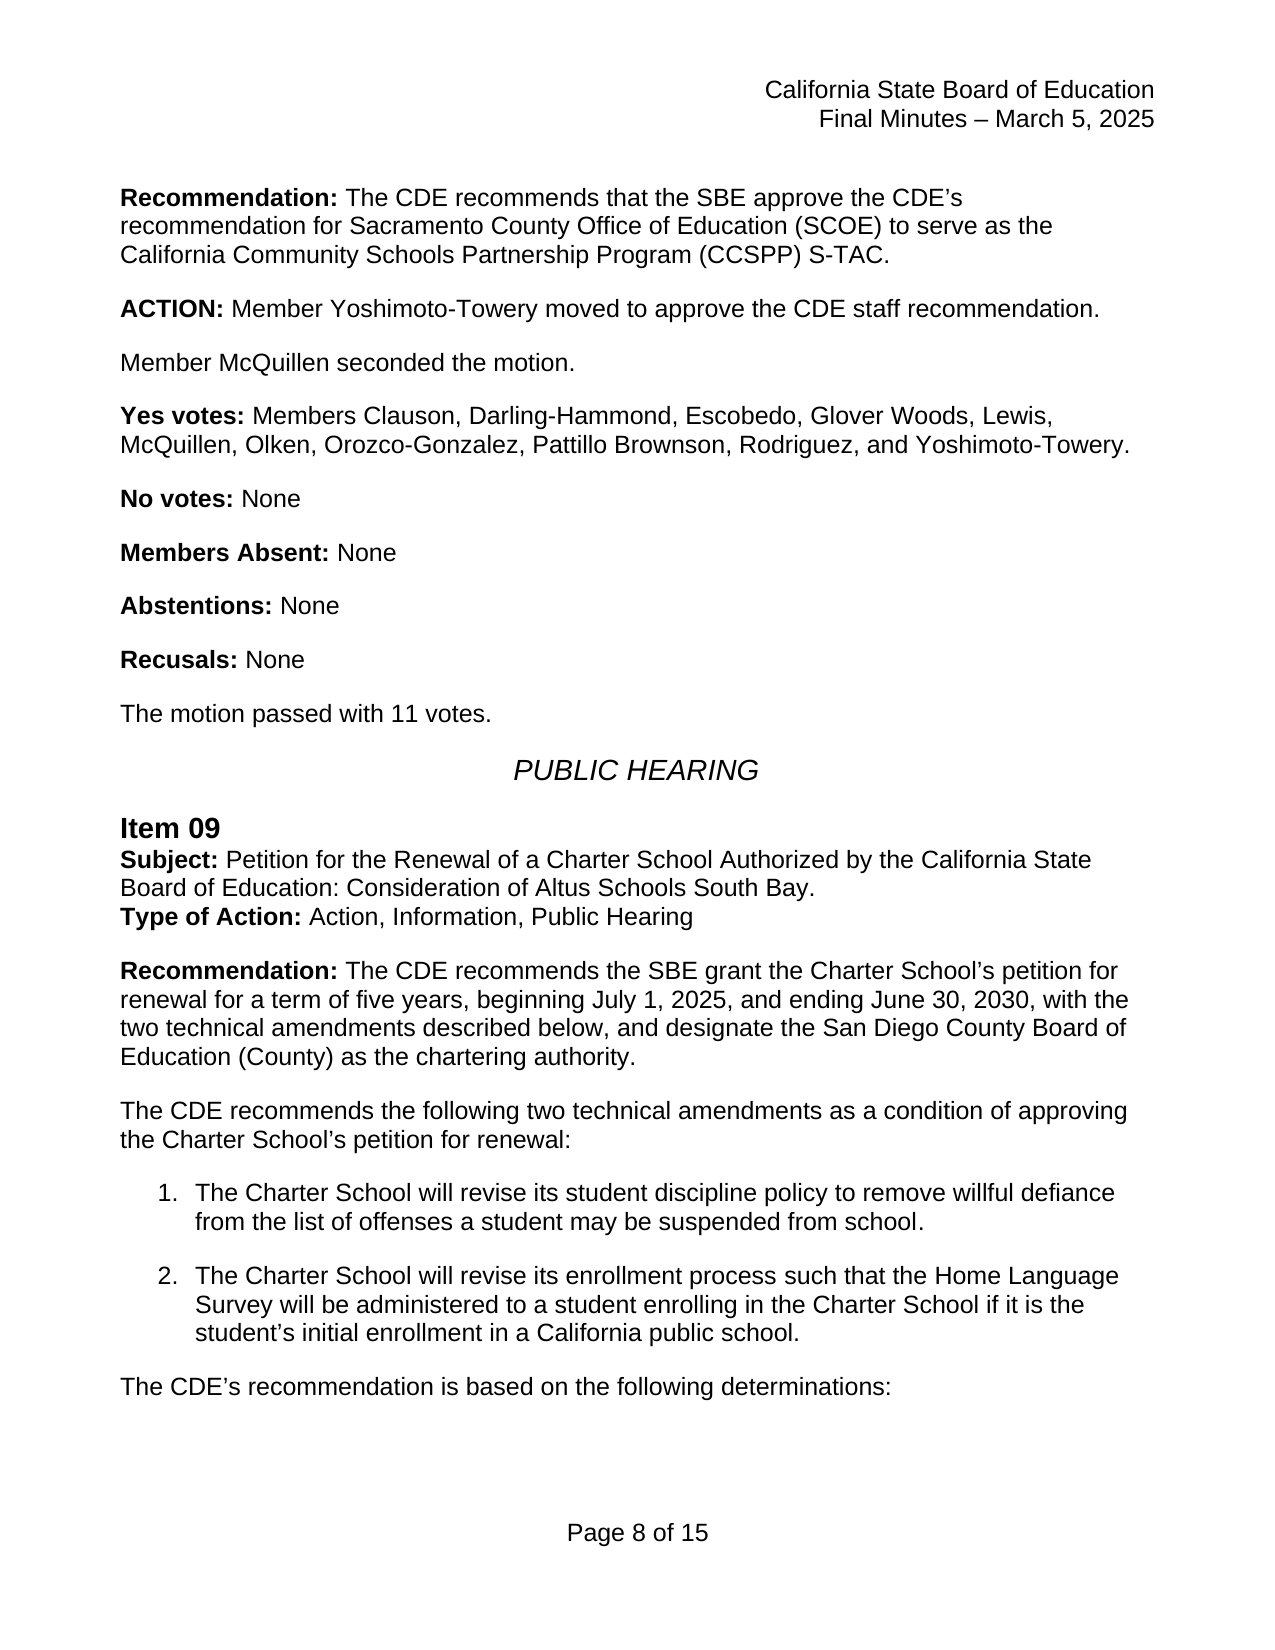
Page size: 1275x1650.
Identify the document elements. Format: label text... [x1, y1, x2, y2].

text Yes votes: Members Clauson, Darling-Hammond, Escobedo, Glover Woods, Lewis, McQuillen, Olken, Orozco-Gonzalez, Pattillo Brownson, Rodriguez, and Yoshimoto-Towery. [120, 401, 1155, 459]
text The CDE recommends the following two technical amendments as a condition of approving the Charter School’s petition for renewal: [120, 1096, 1155, 1153]
text Subject: Petition for the Renewal of a Charter School Authorized by the California State Board of Education: Consideration of Altus Schools South Bay. [120, 844, 1155, 902]
text The motion passed with 11 votes. [120, 699, 1155, 727]
subtitle PUBLIC HEARING [120, 752, 1155, 786]
text Members Absent: None [120, 537, 1155, 566]
text No votes: None [120, 484, 1155, 512]
list The Charter School will revise its student discipline policy to remove willful defiance from the list of offenses a student may be suspended from school. [157, 1178, 1155, 1236]
subtitle Item 09 [120, 811, 1155, 844]
text Recommendation: The CDE recommends that the SBE approve the CDE’s recommendation for Sacramento County Office of Education (SCOE) to serve as the California Community Schools Partnership Program (CCSPP) S-TAC. [120, 182, 1155, 269]
text Recusals: None [120, 645, 1155, 674]
text ACTION: Member Yoshimoto-Towery moved to approve the CDE staff recommendation. [120, 294, 1155, 322]
text Abstentions: None [120, 591, 1155, 620]
list The Charter School will revise its enrollment process such that the Home Language Survey will be administered to a student enrolling in the Charter School if it is the student’s initial enrollment in a California public school. [157, 1261, 1155, 1347]
text Recommendation: The CDE recommends the SBE grant the Charter School’s petition for renewal for a term of five years, beginning July 1, 2025, and ending June 30, 2030, with the two technical amendments described below, and designate the San Diego County Board of Education (County) as the chartering authority. [120, 956, 1155, 1071]
text Type of Action: Action, Information, Public Hearing [120, 902, 1155, 931]
text The CDE’s recommendation is based on the following determinations: [120, 1372, 1155, 1401]
text Member McQuillen seconded the motion. [120, 347, 1155, 376]
